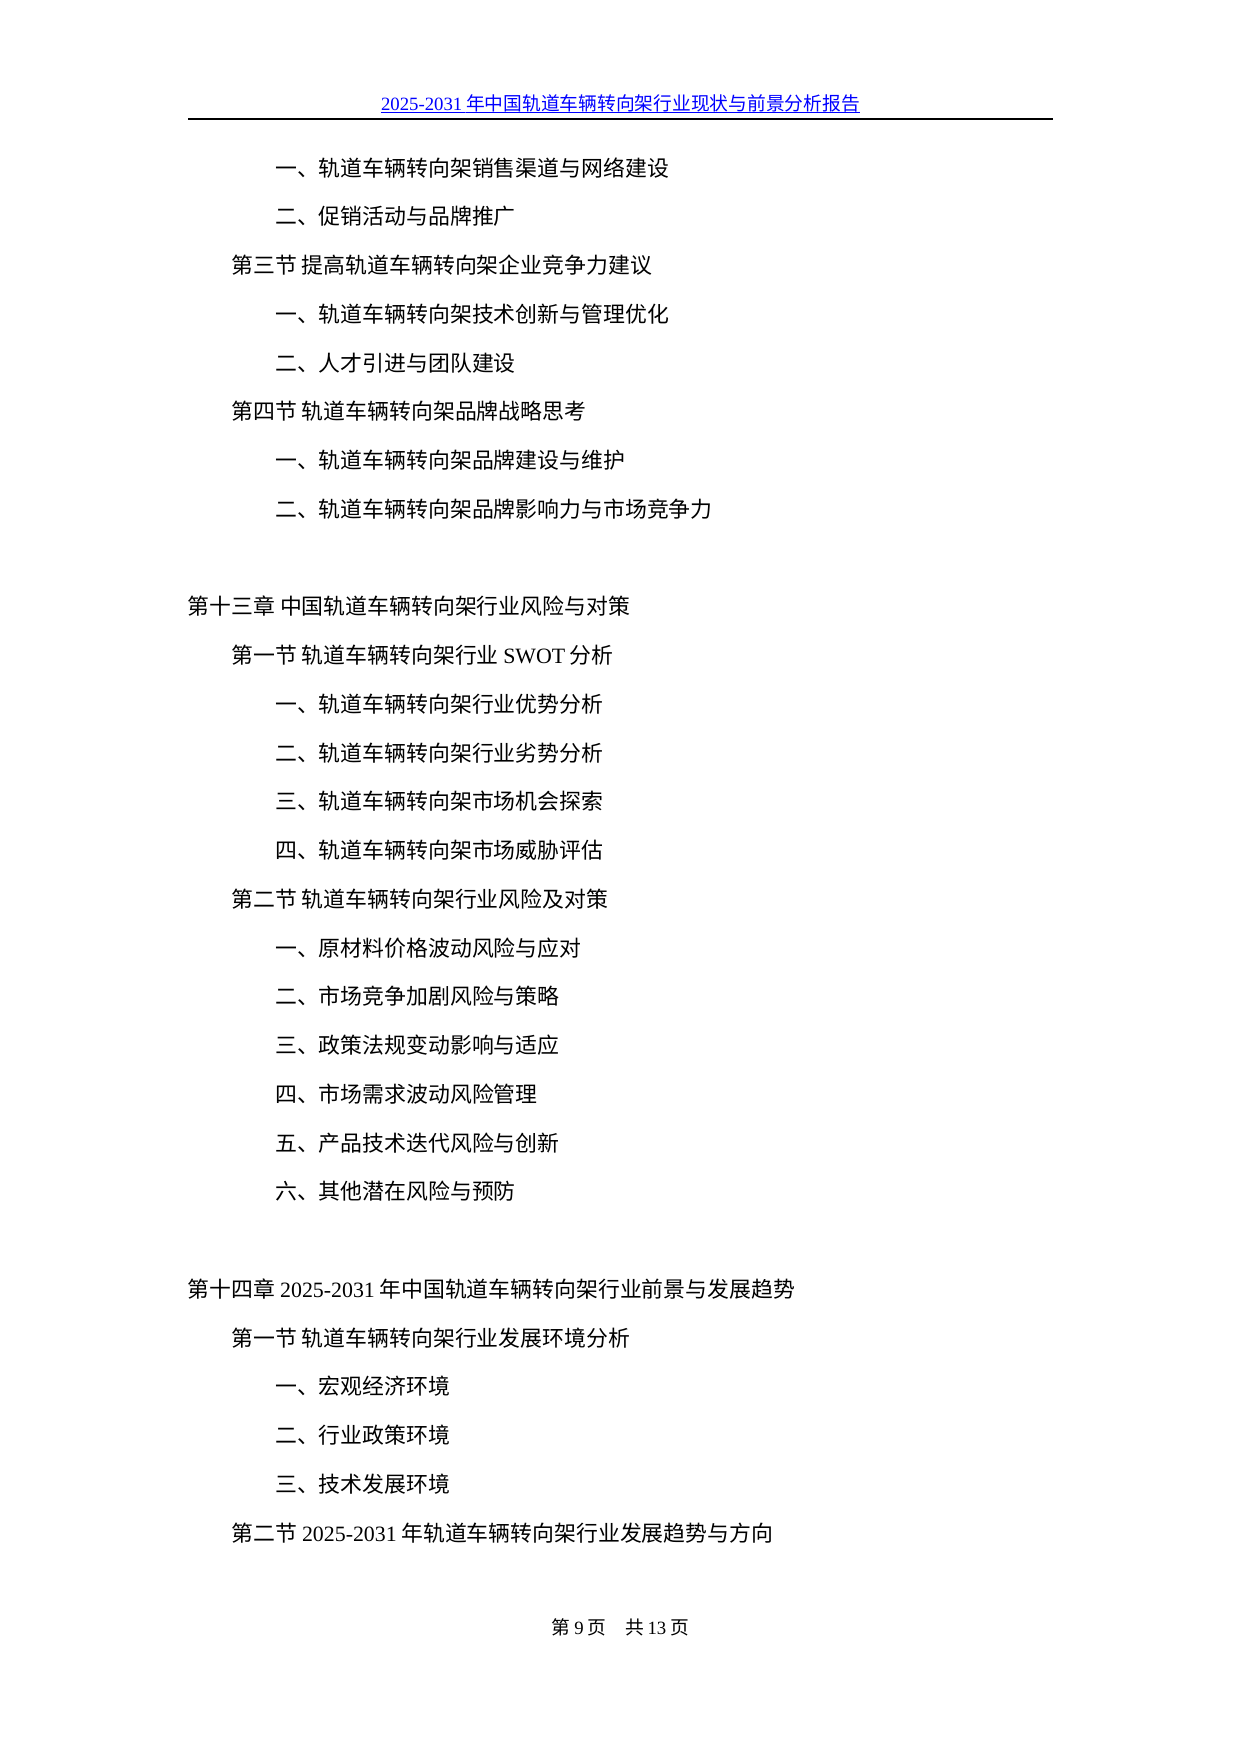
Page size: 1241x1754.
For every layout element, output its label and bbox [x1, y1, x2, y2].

text [187, 150, 1053, 1548]
